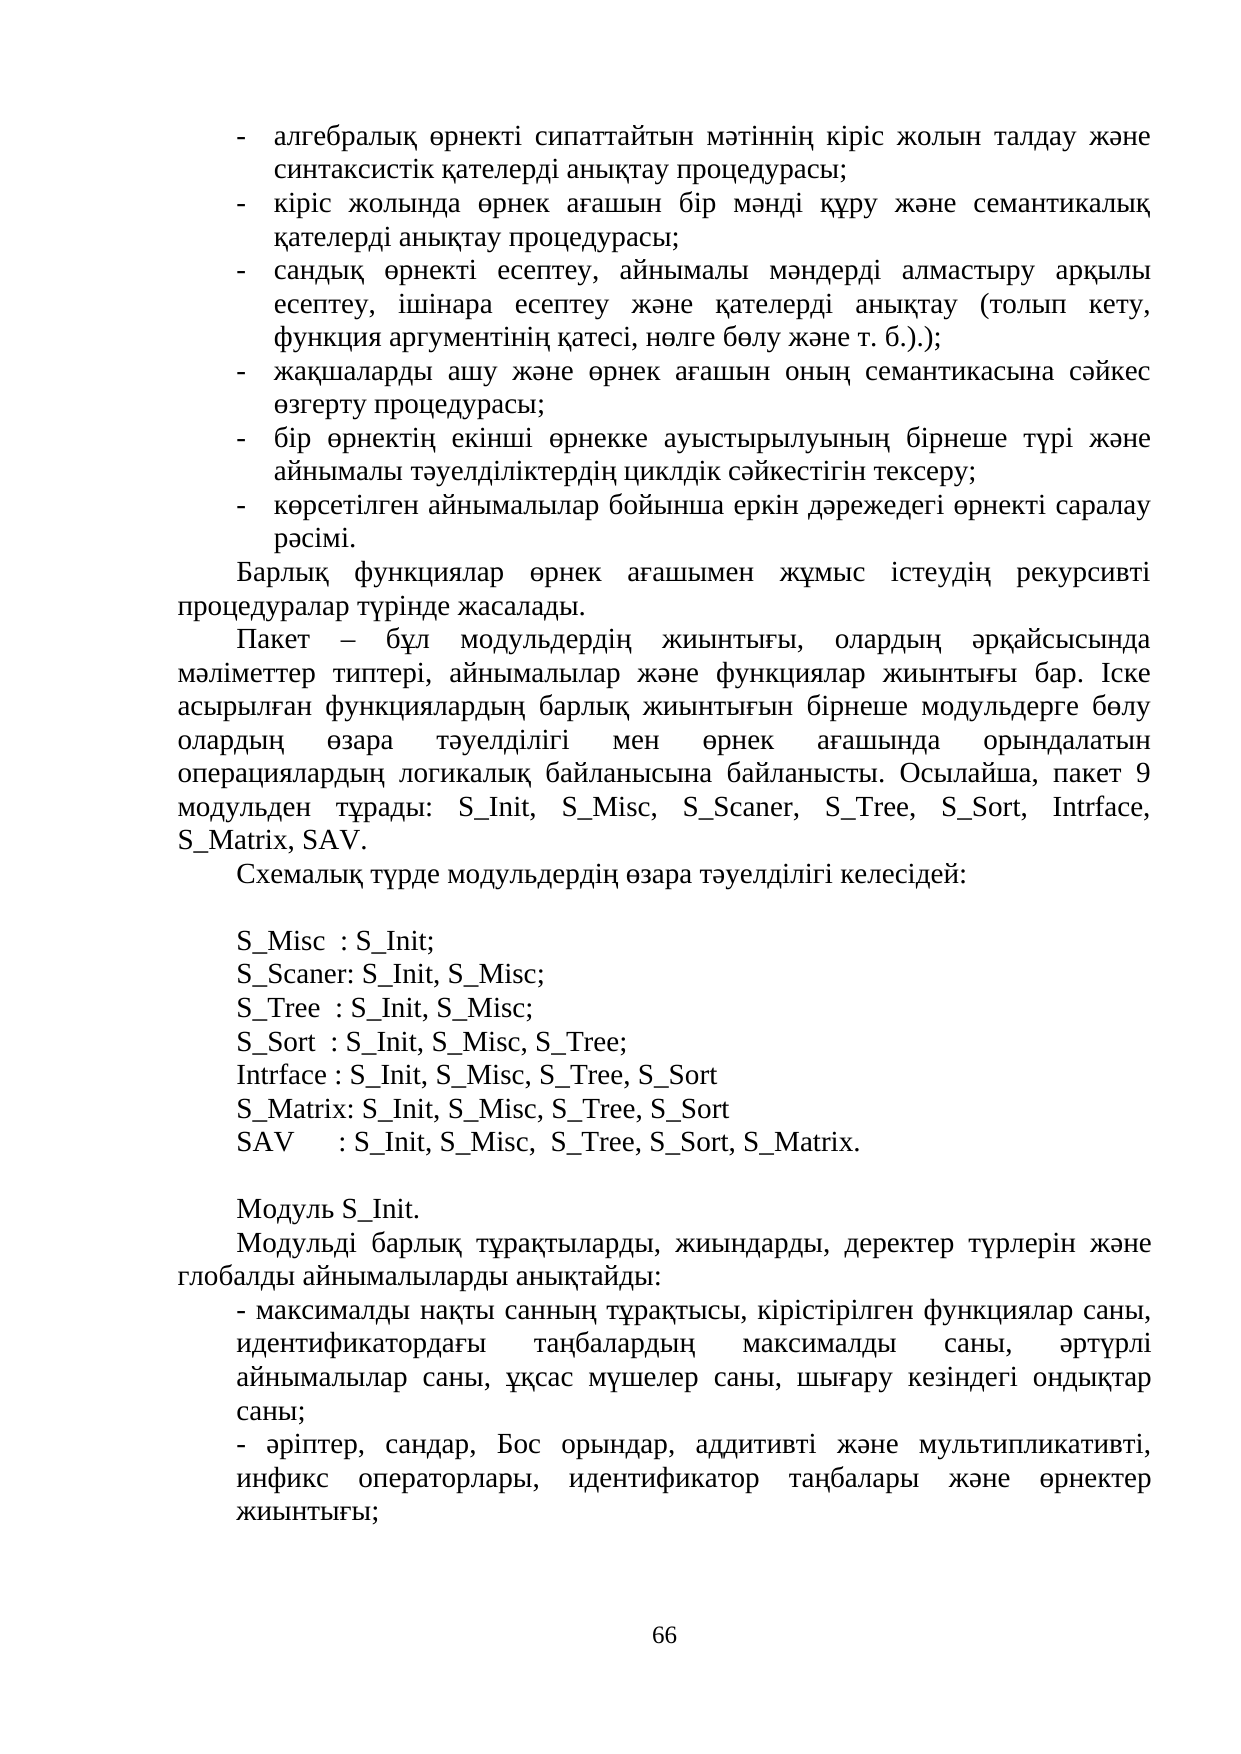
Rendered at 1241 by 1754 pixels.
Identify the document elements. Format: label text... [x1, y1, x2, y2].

list сандық өрнекті есептеу, айнымалы мәндерді алмастыру арқылы есептеу, ішінара есептеу және қателерді анықтау (толып кету, функция аргументінің қатесі, нөлге бөлу және т. б.).); [236, 252, 1152, 353]
text Пакет – бұл модульдердің жиынтығы, олардың әрқайсысында мәліметтер типтері, айнымалылар және функциялар жиынтығы бар. Іске асырылған функциялардың барлық жиынтығын бірнеше модульдерге бөлу олардың өзара тәуелділігі мен өрнек ағашында орындалатын операциялардың логикалық байланысына байланысты. Осылайша, пакет 9 модульден тұрады: S_Init, S_Misc, S_Scaner, S_Tree, S_Sort, Intrface, S_Matrix, SAV. [177, 621, 1152, 856]
text SAV : S_Init, S_Misc, S_Tree, S_Sort, S_Matrix. [177, 1124, 1152, 1158]
list көрсетілген айнымалылар бойынша еркін дәрежедегі өрнекті саралау рәсімі. [236, 487, 1152, 554]
text Модульді барлық тұрақтыларды, жиындарды, деректер түрлерін және глобалды айнымалыларды анықтайды: [177, 1225, 1152, 1292]
list бір өрнектің екінші өрнекке ауыстырылуының бірнеше түрі және айнымалы тәуелділіктердің циклдік сәйкестігін тексеру; [236, 420, 1152, 487]
text S_Sort : S_Init, S_Misc, S_Tree; [177, 1024, 1152, 1057]
list жақшаларды ашу және өрнек ағашын оның семантикасына сәйкес өзгерту процедурасы; [236, 353, 1152, 420]
text S_Misc : S_Init; [177, 923, 1152, 957]
text Барлық функциялар өрнек ағашымен жұмыс істеудің рекурсивті процедуралар түрінде жасалады. [177, 554, 1152, 621]
text S_Tree : S_Init, S_Misc; [177, 990, 1152, 1024]
text S_Matrix: S_Init, S_Misc, S_Tree, S_Sort [177, 1091, 1152, 1124]
text Intrface : S_Init, S_Misc, S_Tree, S_Sort [177, 1057, 1152, 1091]
list алгебралық өрнекті сипаттайтын мәтіннің кіріс жолын талдау және синтаксистік қателерді анықтау процедурасы; [236, 118, 1152, 185]
text - әріптер, сандар, Бос орындар, аддитивті және мультипликативті, инфикс операторлары, идентификатор таңбалары және өрнектер жиынтығы; [236, 1426, 1152, 1527]
list кіріс жолында өрнек ағашын бір мәнді құру және семантикалық қателерді анықтау процедурасы; [236, 185, 1152, 252]
text Схемалық түрде модульдердің өзара тәуелділігі келесідей: [177, 856, 1152, 889]
text Mодуль S_Init. [177, 1191, 1152, 1225]
text S_Scaner: S_Init, S_Misc; [177, 957, 1152, 990]
text - максималды нақты санның тұрақтысы, кірістірілген функциялар саны, идентификатордағы таңбалардың максималды саны, әртүрлі айнымалылар саны, ұқсас мүшелер саны, шығару кезіндегі ондықтар саны; [236, 1292, 1152, 1426]
